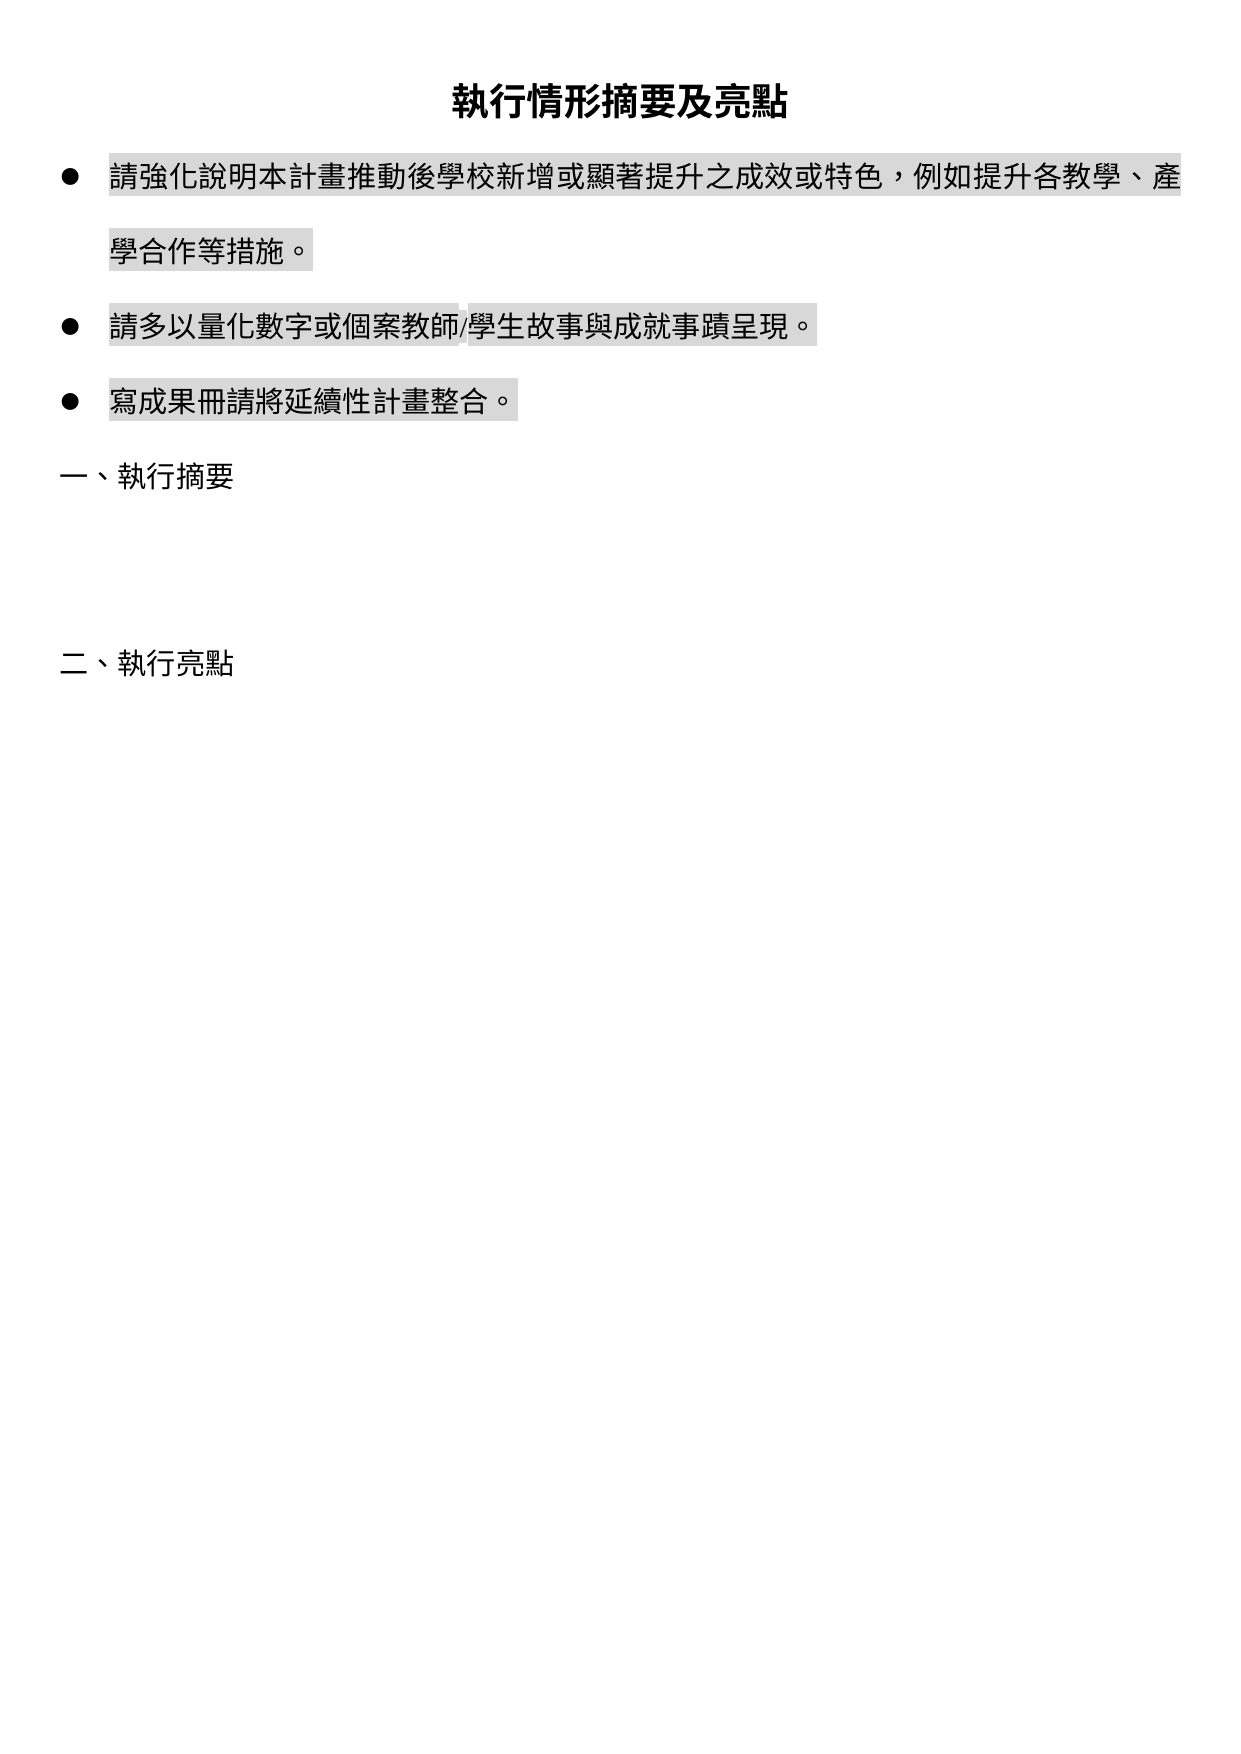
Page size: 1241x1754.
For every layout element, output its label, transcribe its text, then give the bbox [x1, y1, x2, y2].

list 請強化說明本計畫推動後學校新增或顯著提升之成效或特色，例如提升各教學、產學合作等措施。 [59, 137, 1181, 287]
text 執行情形摘要及亮點 [59, 62, 1181, 137]
list 請多以量化數字或個案教師/學生故事與成就事蹟呈現。 [59, 287, 1181, 362]
list 執行摘要 [59, 437, 1181, 512]
list 執行亮點 [59, 624, 1181, 699]
list 寫成果冊請將延續性計畫整合。 [59, 362, 1181, 437]
